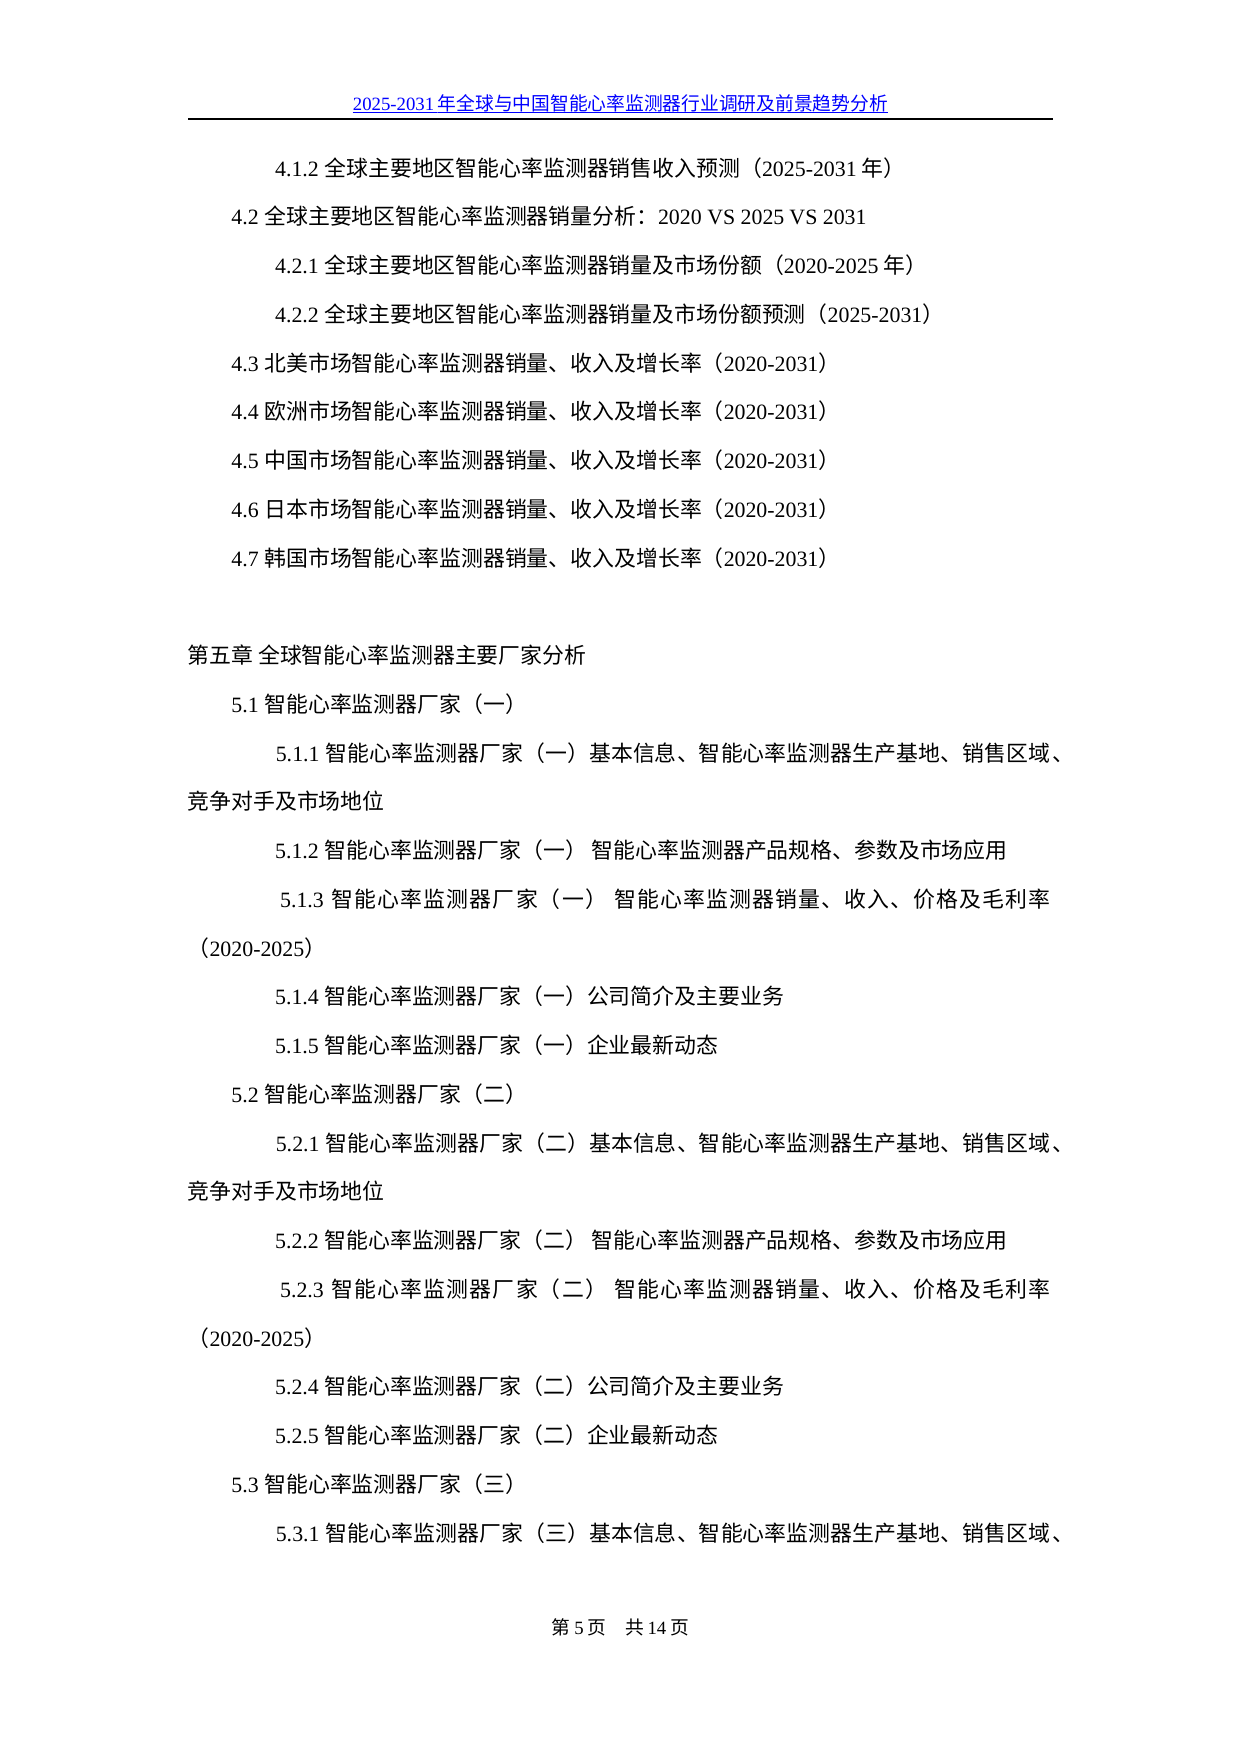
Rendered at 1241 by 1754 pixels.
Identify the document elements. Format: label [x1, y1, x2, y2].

text [187, 150, 1053, 1548]
